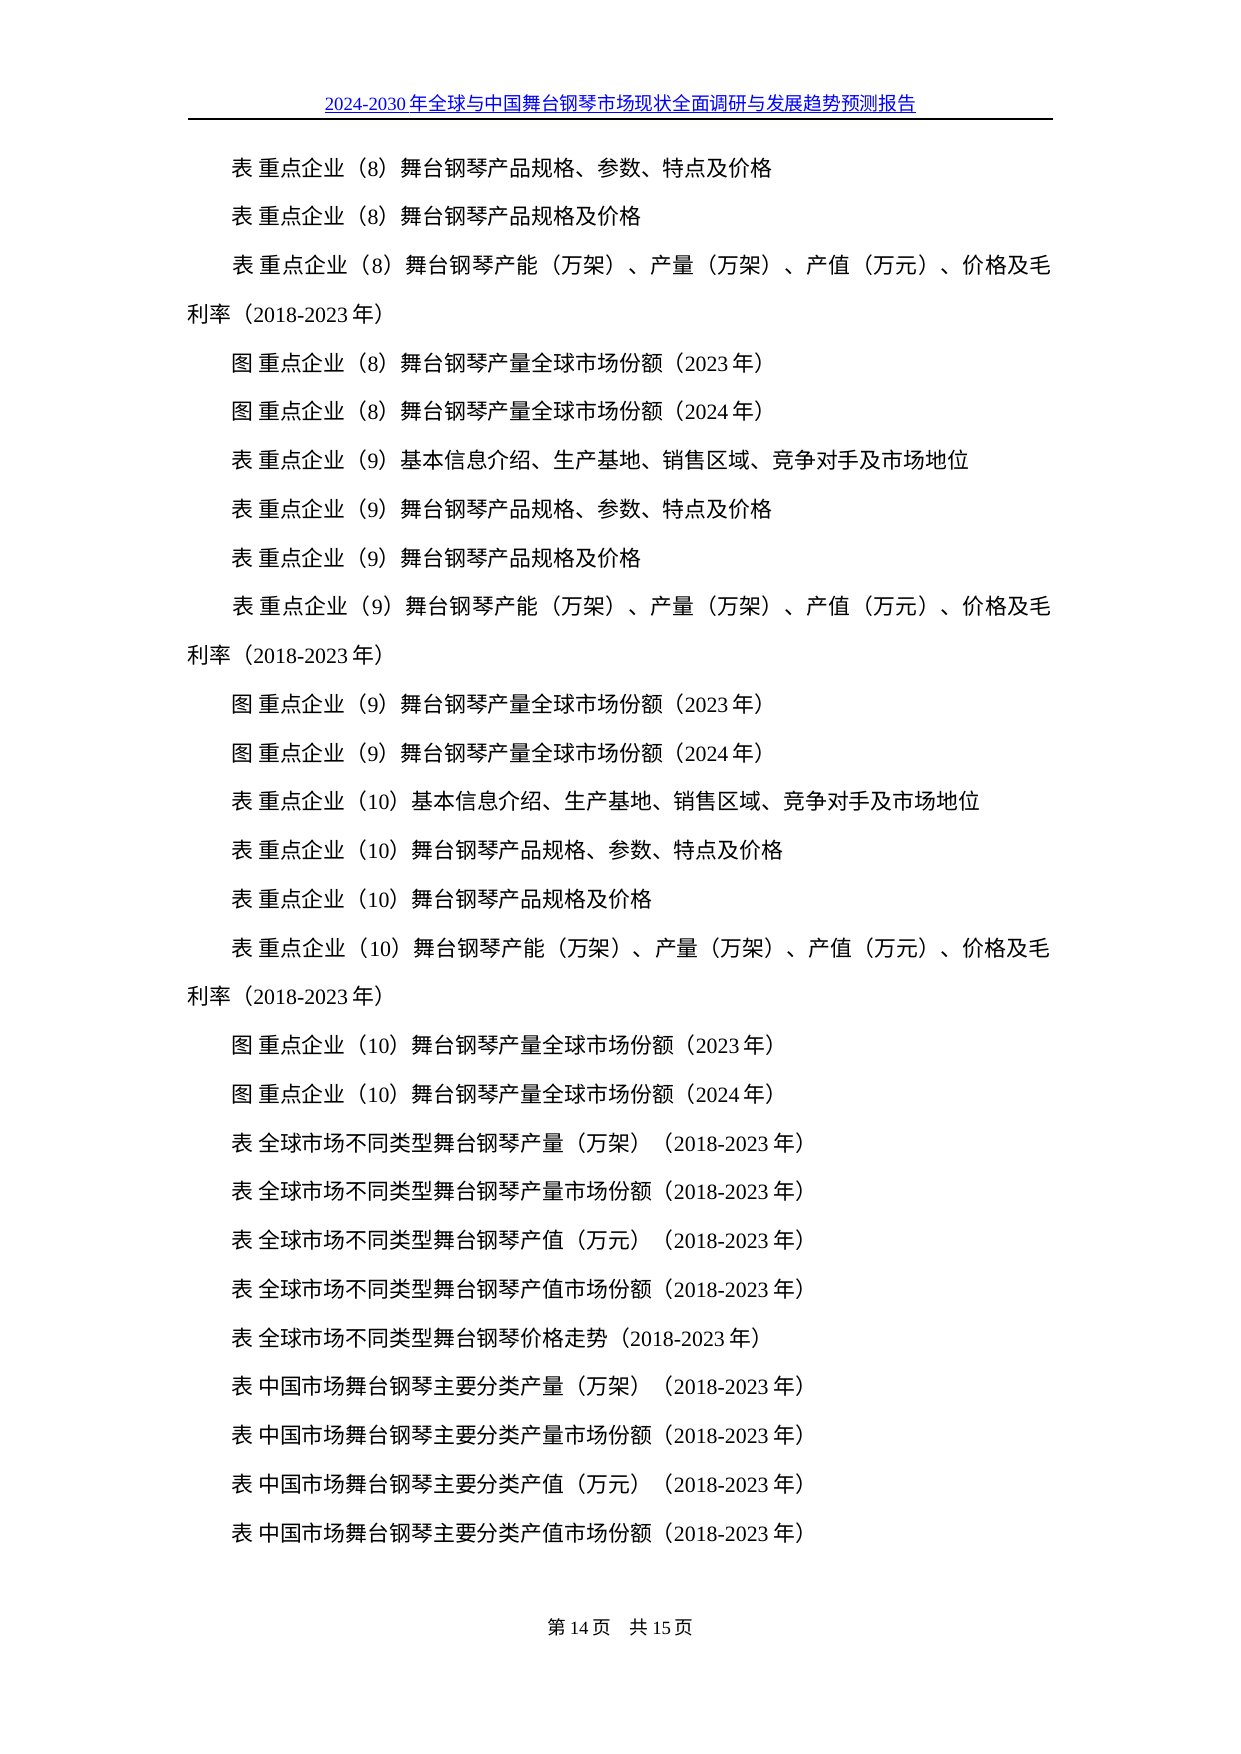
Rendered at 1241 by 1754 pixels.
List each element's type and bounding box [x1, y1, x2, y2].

text [187, 150, 1053, 1548]
